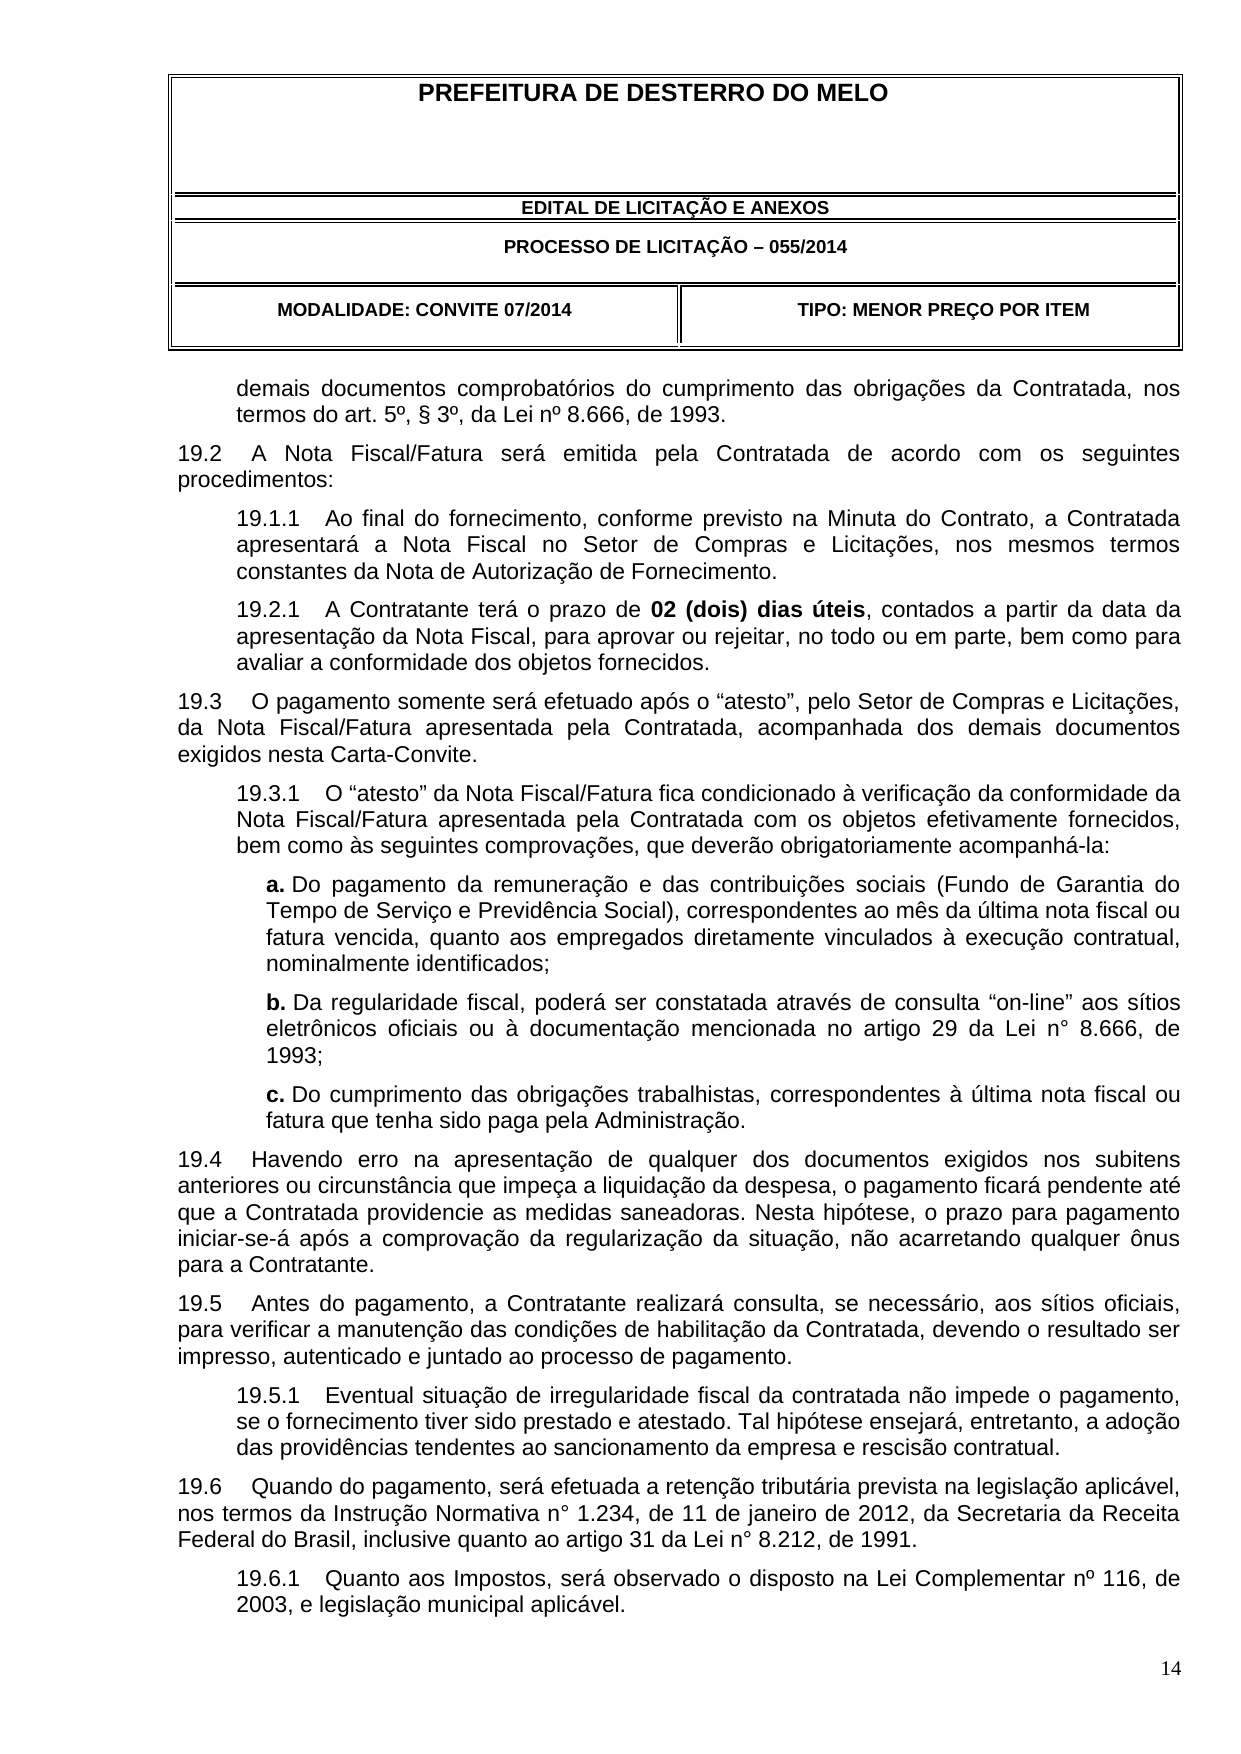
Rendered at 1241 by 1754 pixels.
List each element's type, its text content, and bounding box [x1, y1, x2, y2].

text 19.4 Havendo erro na apresentação de qualquer dos documentos exigidos nos subitens anteriores ou circunstância que impeça a liquidação da despesa, o pagamento ficará pendente até que a Contratada providencie as medidas saneadoras. Nesta hipótese, o prazo para pagamento iniciar-se-á após a comprovação da regularização da situação, não acarretando qualquer ônus para a Contratante. [177, 1146, 1181, 1278]
list Da regularidade fiscal, poderá ser constatada através de consulta “on-line” aos sítios eletrônicos oficiais ou à documentação mencionada no artigo 29 da Lei n° 8.666, de 1993; [266, 989, 1181, 1068]
list Do pagamento da remuneração e das contribuições sociais (Fundo de Garantia do Tempo de Serviço e Previdência Social), correspondentes ao mês da última nota fiscal ou fatura vencida, quanto aos empregados diretamente vinculados à execução contratual, nominalmente identificados; [266, 871, 1181, 977]
text 19.5 Antes do pagamento, a Contratante realizará consulta, se necessário, aos sítios oficiais, para verificar a manutenção das condições de habilitação da Contratada, devendo o resultado ser impresso, autenticado e juntado ao processo de pagamento. [177, 1290, 1181, 1369]
list Do cumprimento das obrigações trabalhistas, correspondentes à última nota fiscal ou fatura que tenha sido paga pela Administração. [266, 1081, 1181, 1133]
text 19.6.1 Quanto aos Impostos, será observado o disposto na Lei Complementar nº 116, de 2003, e legislação municipal aplicável. [236, 1565, 1181, 1617]
text 19.5.1 Eventual situação de irregularidade fiscal da contratada não impede o pagamento, se o fornecimento tiver sido prestado e atestado. Tal hipótese ensejará, entretanto, a adoção das providências tendentes ao sancionamento da empresa e rescisão contratual. [236, 1382, 1181, 1461]
text 19.3 O pagamento somente será efetuado após o “atesto”, pelo Setor de Compras e Licitações, da Nota Fiscal/Fatura apresentada pela Contratada, acompanhada dos demais documentos exigidos nesta Carta-Convite. [177, 688, 1181, 767]
text 19.6 Quando do pagamento, será efetuada a retenção tributária prevista na legislação aplicável, nos termos da Instrução Normativa n° 1.234, de 11 de janeiro de 2012, da Secretaria da Receita Federal do Brasil, inclusive quanto ao artigo 31 da Lei n° 8.212, de 1991. [177, 1473, 1181, 1552]
text 19.1.1 Ao final do fornecimento, conforme previsto na Minuta do Contrato, a Contratada apresentará a Nota Fiscal no Setor de Compras e Licitações, nos mesmos termos constantes da Nota de Autorização de Fornecimento. [236, 505, 1181, 584]
text 19.3.1 O “atesto” da Nota Fiscal/Fatura fica condicionado à verificação da conformidade da Nota Fiscal/Fatura apresentada pela Contratada com os objetos efetivamente fornecidos, bem como às seguintes comprovações, que deverão obrigatoriamente acompanhá-la: [236, 779, 1181, 859]
text 19.2.1 A Contratante terá o prazo de 02 (dois) dias úteis, contados a partir da data da apresentação da Nota Fiscal, para aprovar ou rejeitar, no todo ou em parte, bem como para avaliar a conformidade dos objetos fornecidos. [236, 596, 1181, 676]
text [236, 374, 1181, 427]
text 19.2 A Nota Fiscal/Fatura será emitida pela Contratada de acordo com os seguintes procedimentos: [177, 440, 1181, 492]
